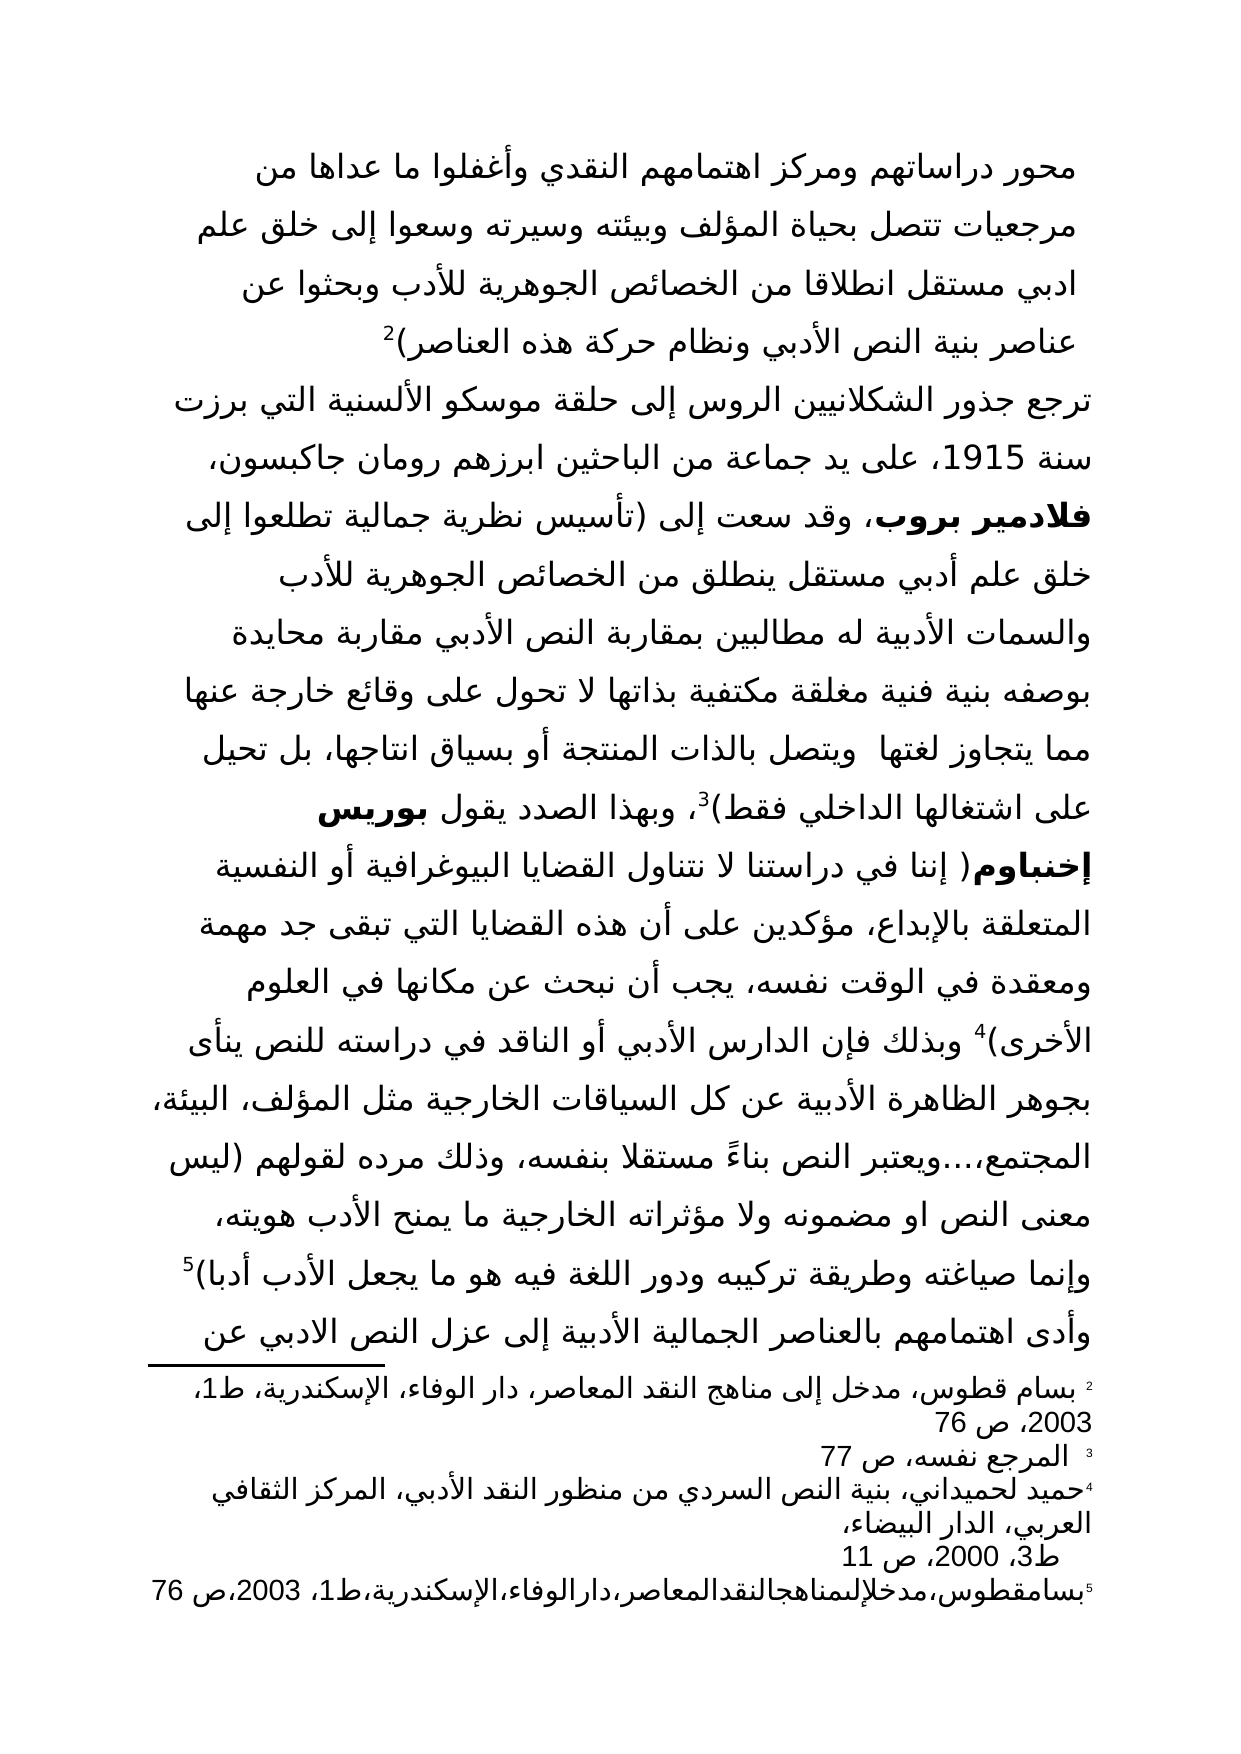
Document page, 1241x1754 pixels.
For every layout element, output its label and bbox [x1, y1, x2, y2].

text [148, 381, 1093, 1351]
text [148, 148, 1078, 361]
